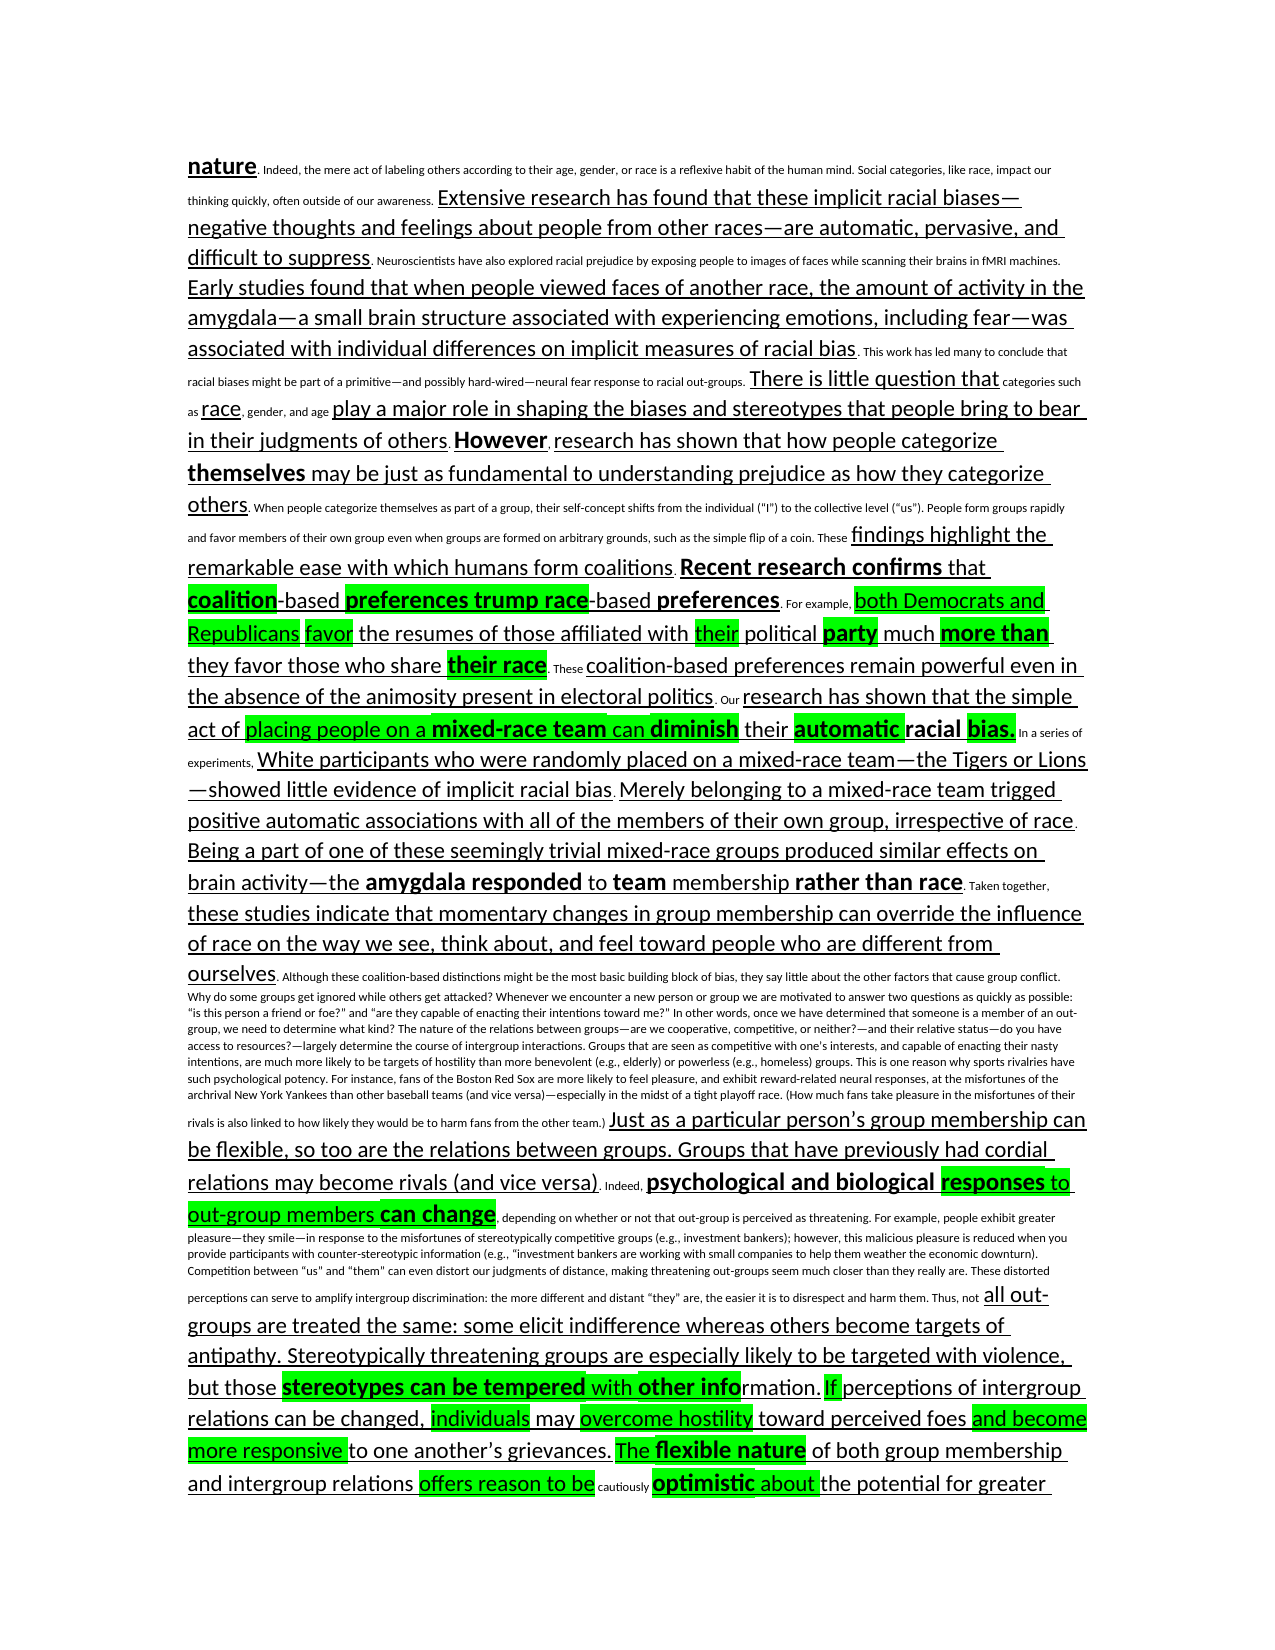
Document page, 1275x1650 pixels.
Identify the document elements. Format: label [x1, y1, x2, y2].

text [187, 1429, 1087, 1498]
text [187, 150, 1087, 1428]
